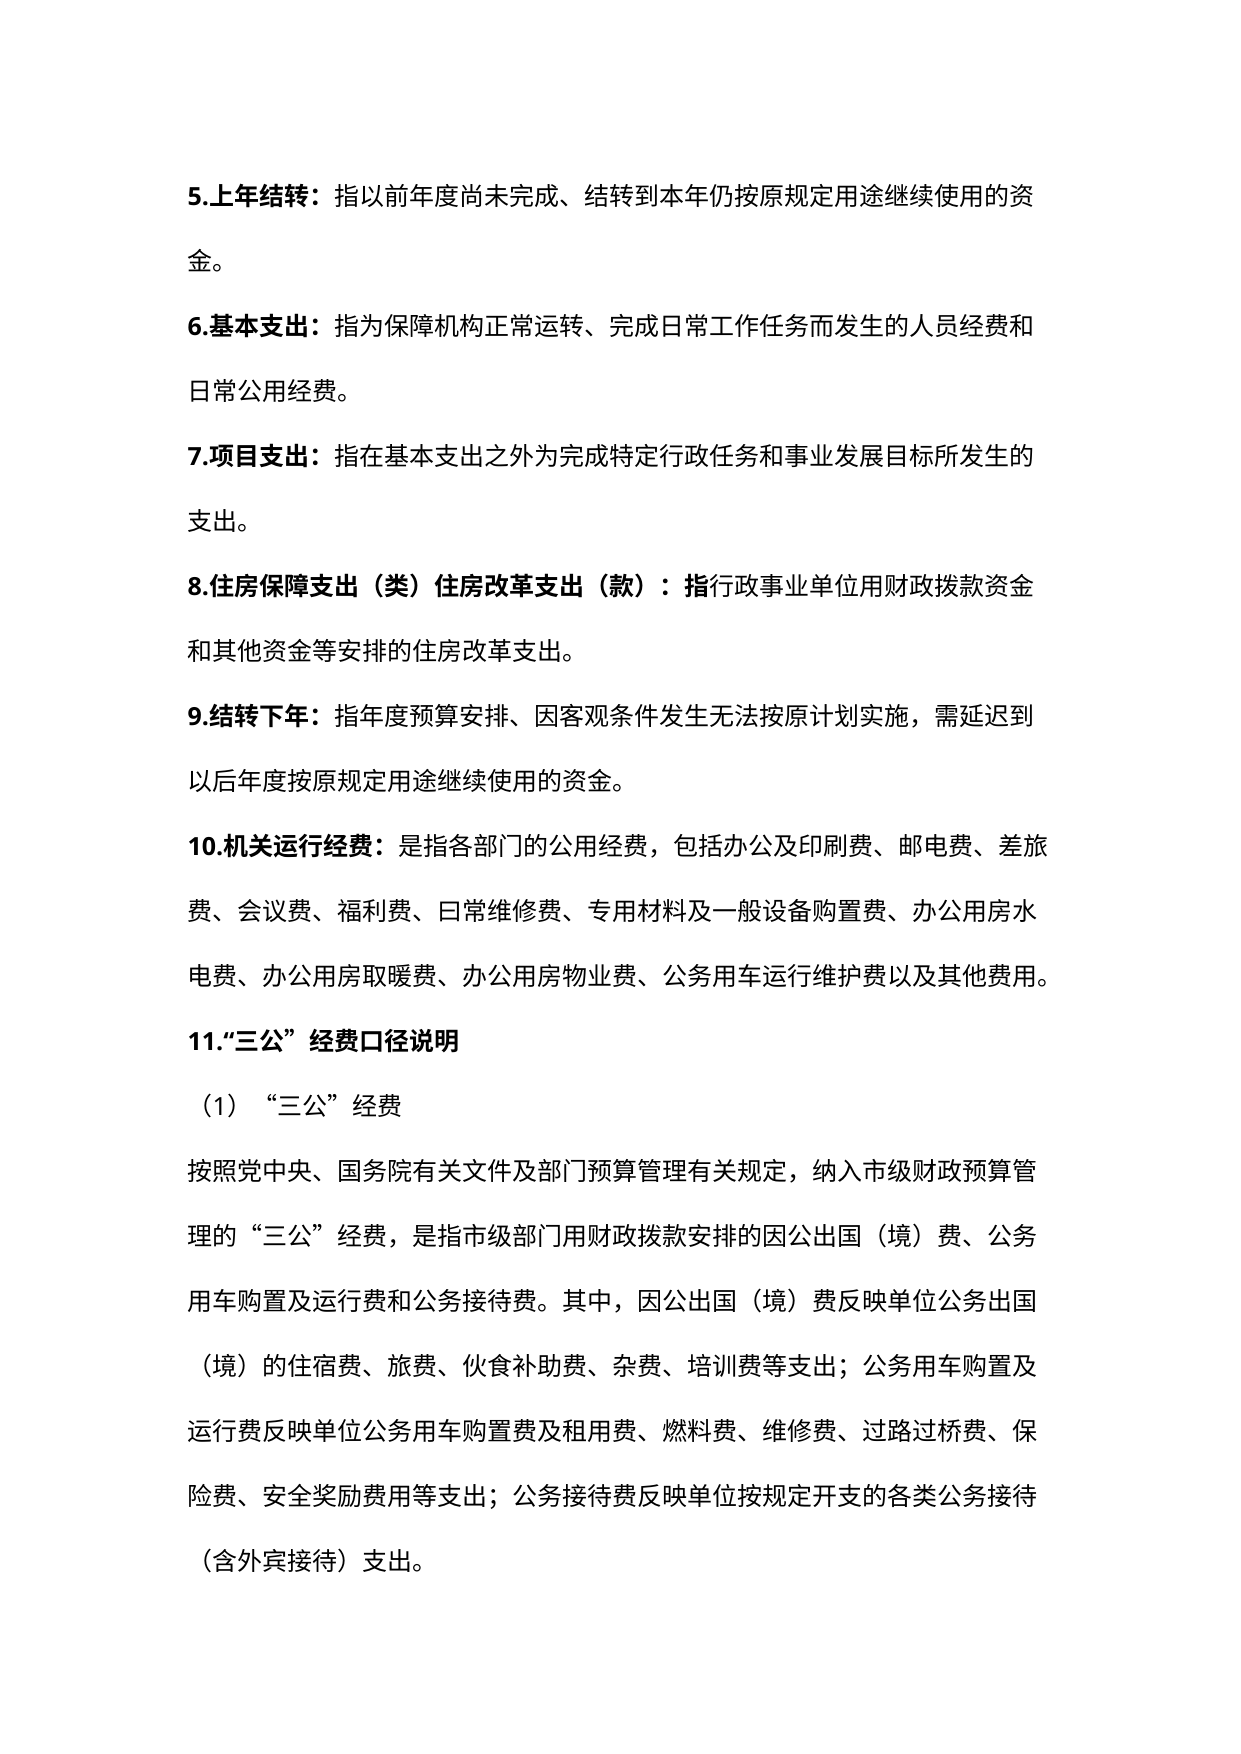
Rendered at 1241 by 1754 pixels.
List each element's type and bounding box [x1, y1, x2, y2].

text [187, 162, 1053, 1592]
